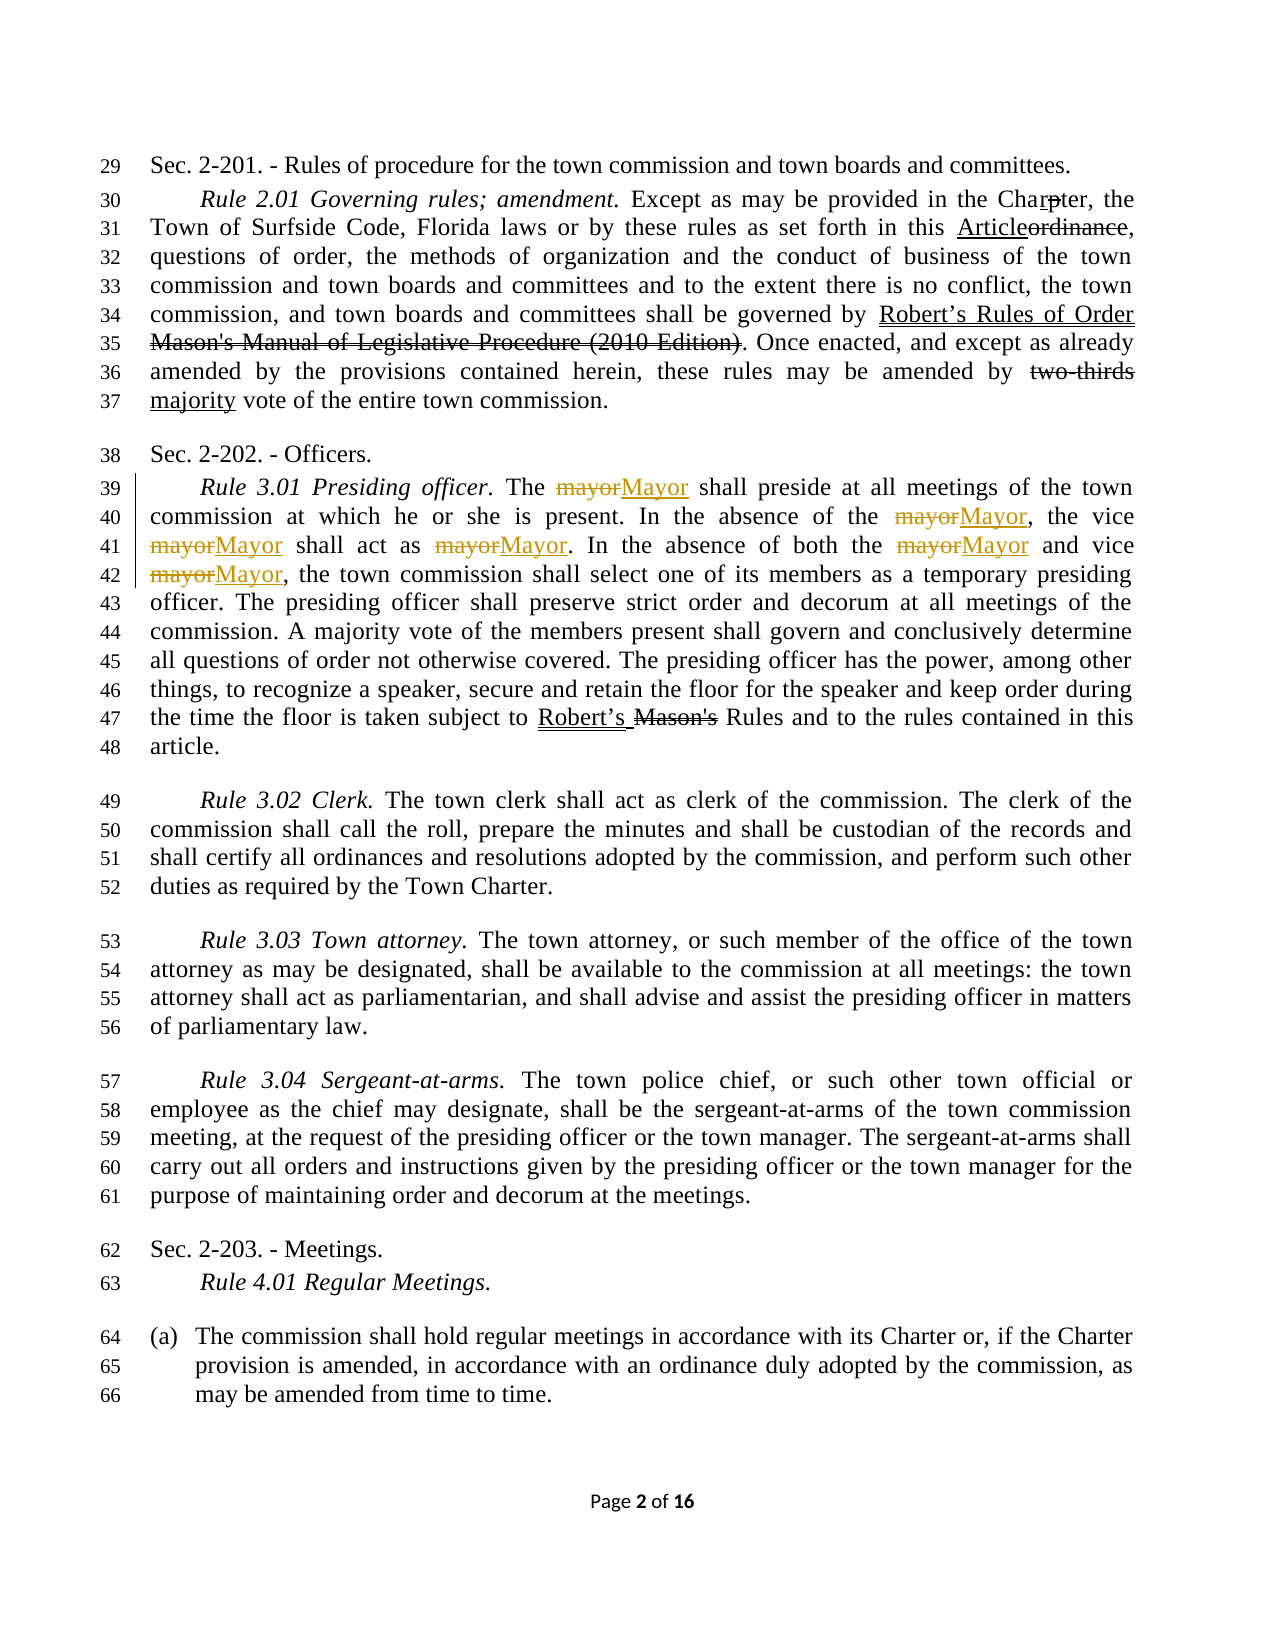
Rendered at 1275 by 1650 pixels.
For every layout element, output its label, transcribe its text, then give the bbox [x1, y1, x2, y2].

text Sec. 2-203. - Meetings. [150, 1234, 1134, 1262]
text Rule 4.01 Regular Meetings. [150, 1267, 1134, 1296]
text Rule 3.02 Clerk. The town clerk shall act as clerk of the commission. The clerk of the commission shall call the roll, prepare the minutes and shall be custodian of the records and shall certify all ordinances and resolutions adopted by the commission, and perform such other duties as required by the Town Charter. [150, 785, 1134, 900]
text Rule 3.04 Sergeant-at-arms. The town police chief, or such other town official or employee as the chief may designate, shall be the sergeant-at-arms of the town commission meeting, at the request of the presiding officer or the town manager. The sergeant-at-arms shall carry out all orders and instructions given by the presiding officer or the town manager for the purpose of maintaining order and decorum at the meetings. [150, 1065, 1134, 1209]
text Sec. 2-201. - Rules of procedure for the town commission and town boards and committees. [150, 150, 1134, 179]
text Rule 3.03 Town attorney. The town attorney, or such member of the office of the town attorney as may be designated, shall be available to the commission at all meetings: the town attorney shall act as parliamentarian, and shall advise and assist the presiding officer in matters of parliamentary law. [150, 925, 1134, 1040]
text Rule 2.01 Governing rules; amendment. Except as may be provided in the Charpter, the Town of Surfside Code, Florida laws or by these rules as set forth in this Articleordinance, questions of order, the methods of organization and the conduct of business of the town commission and town boards and committees and to the extent there is no conflict, the town commission, and town boards and committees shall be governed by Robert’s Rules of Order Mason's Manual of Legislative Procedure (2010 Edition). Once enacted, and except as already amended by the provisions contained herein, these rules may be amended by two-thirds majority vote of the entire town commission. [150, 184, 1134, 414]
text Rule 3.01 Presiding officer. The shall preside at all meetings of the town commission at which he or she is present. In the absence of the , the vice shall act as . In the absence of both the and vice , the town commission shall select one of its members as a temporary presiding officer. The presiding officer shall preserve strict order and decorum at all meetings of the commission. A majority vote of the members present shall govern and conclusively determine all questions of order not otherwise covered. The presiding officer has the power, among other things, to recognize a speaker, secure and retain the floor for the speaker and keep order during the time the floor is taken subject to Robert’s Mason's Rules and to the rules contained in this article. [150, 472, 1134, 760]
list (a) The commission shall hold regular meetings in accordance with its Charter or, if the Charter provision is amended, in accordance with an ordinance duly adopted by the commission, as may be amended from time to time. [150, 1321, 1134, 1407]
text Sec. 2-202. - Officers. [150, 439, 1134, 467]
